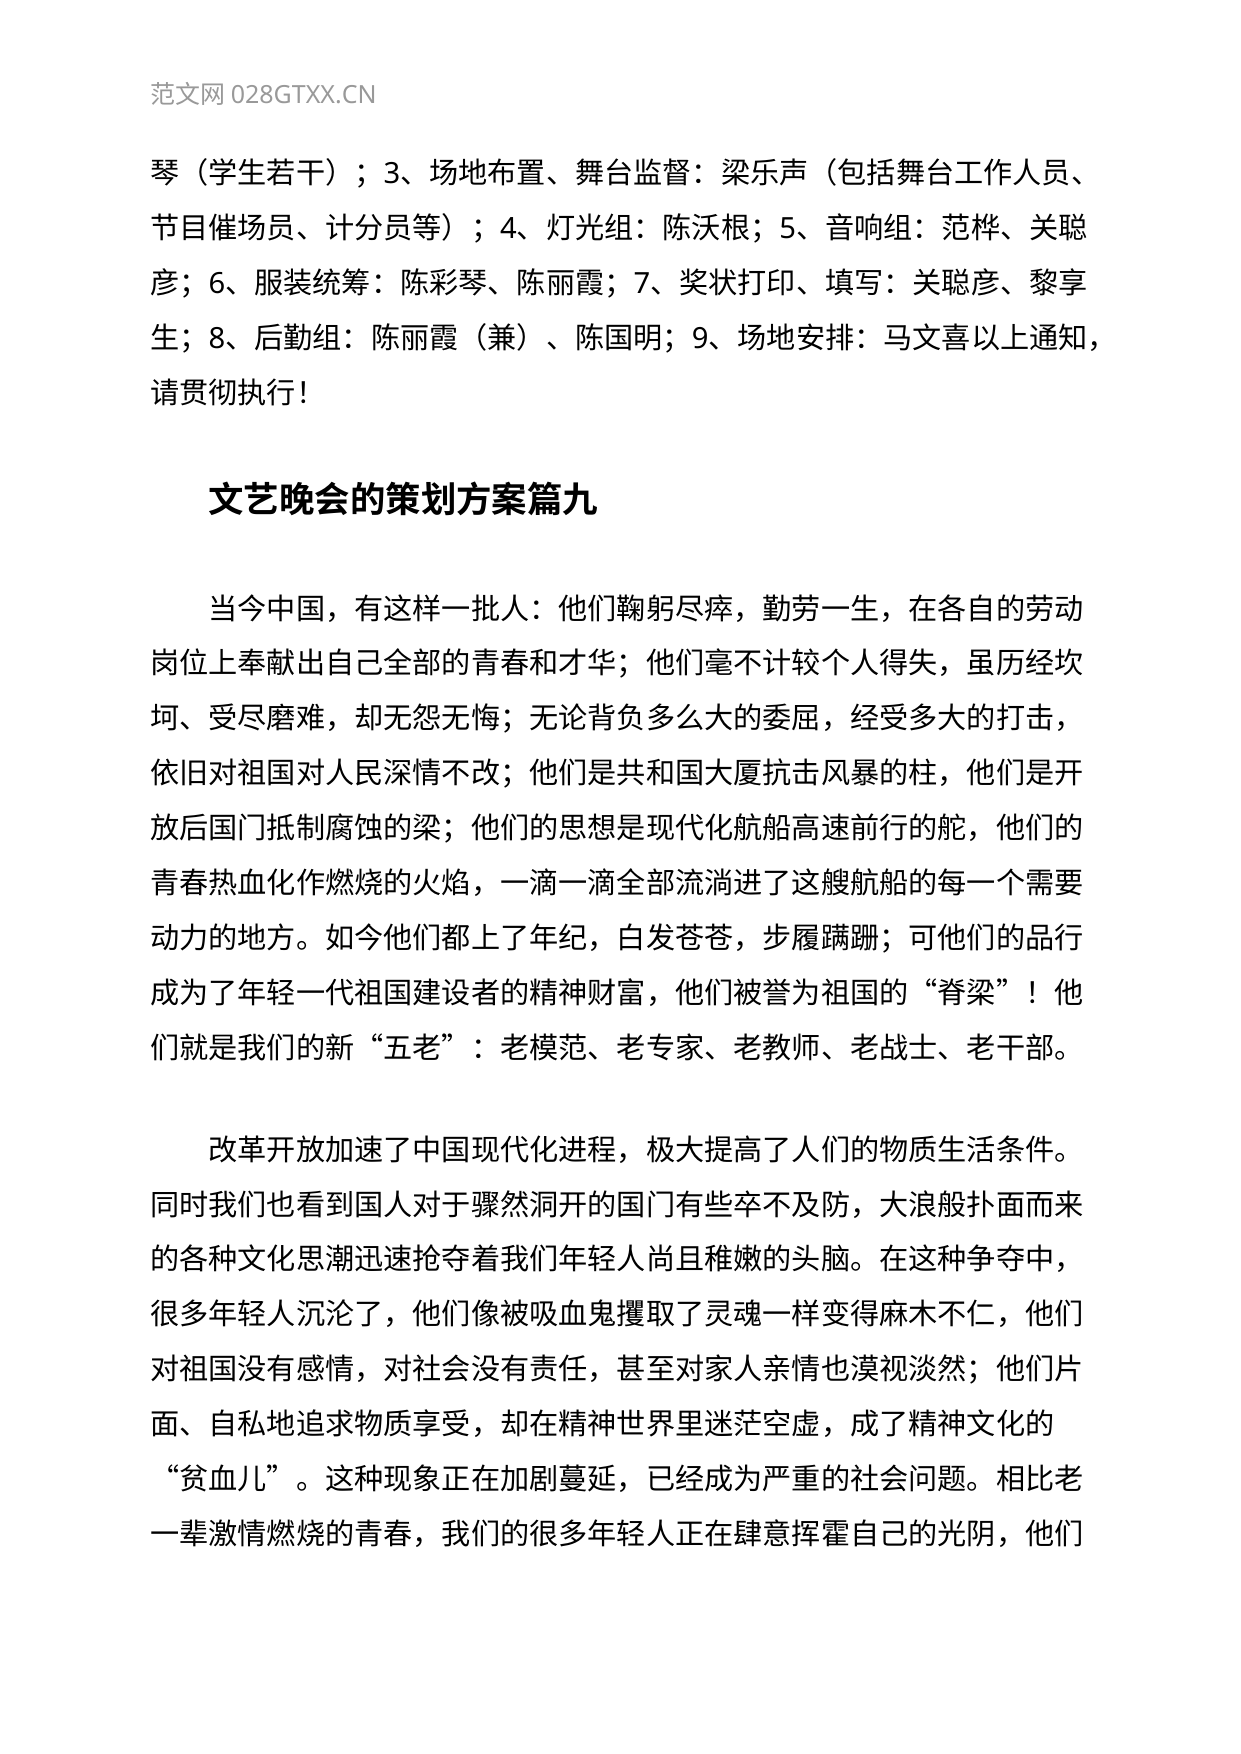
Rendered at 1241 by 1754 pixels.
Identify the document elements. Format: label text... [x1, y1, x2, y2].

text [150, 1126, 1090, 1553]
text 当今中国，有这样一批人：他们鞠躬尽瘁，勤劳一生，在各自的劳动岗位上奉献出自己全部的青春和才华；他们毫不计较个人得失，虽历经坎坷、受尽磨难，却无怨无悔；无论背负多么大的委屈，经受多大的打击，依旧对祖国对人民深情不改；他们是共和国大厦抗击风暴的柱，他们是开放后国门抵制腐蚀的梁；他们的思想是现代化航船高速前行的舵，他们的青春热血化作燃烧的火焰，一滴一滴全部流淌进了这艘航船的每一个需要动力的地方。如今他们都上了年纪，白发苍苍，步履蹒跚；可他们的品行成为了年轻一代祖国建设者的精神财富，他们被誉为祖国的“脊梁”！他们就是我们的新“五老”：老模范、老专家、老教师、老战士、老干部。 [150, 585, 1090, 1067]
text 文艺晚会的策划方案篇九 [150, 472, 1090, 523]
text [150, 150, 1090, 412]
